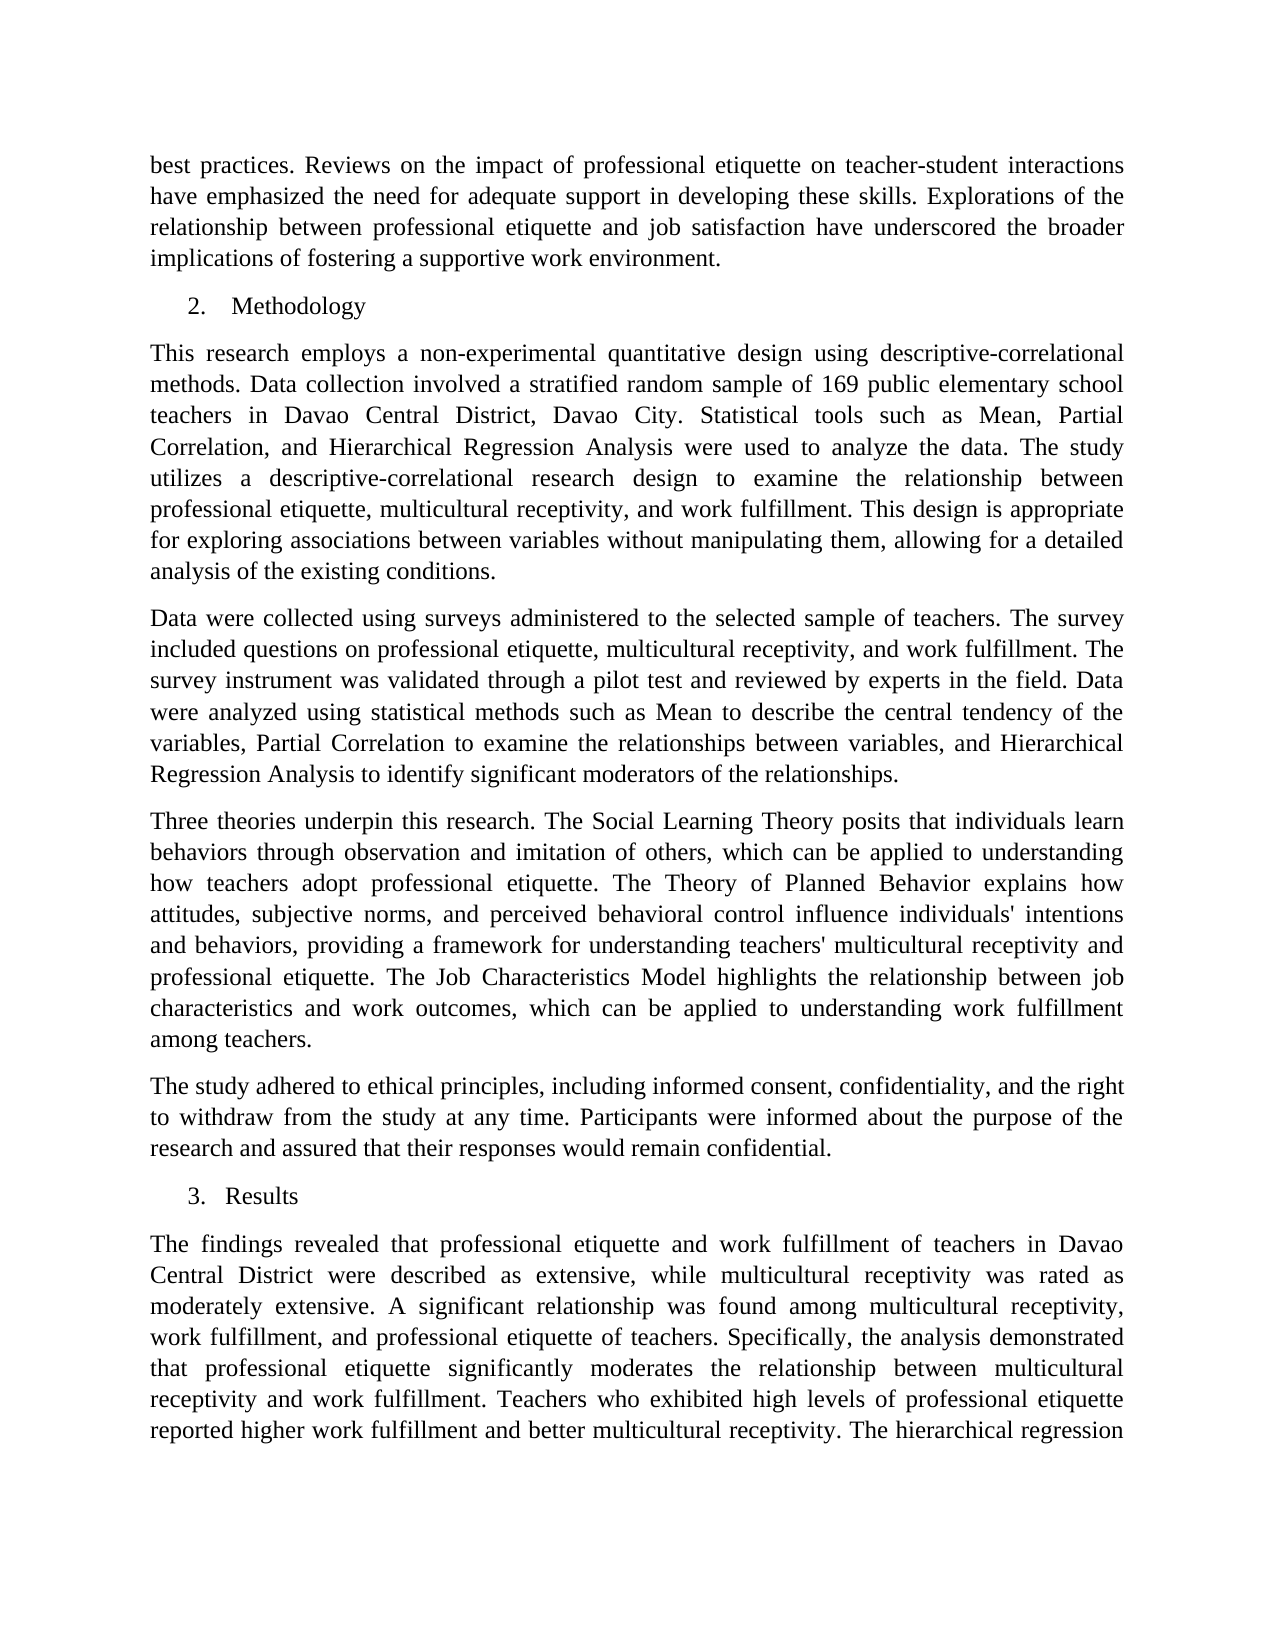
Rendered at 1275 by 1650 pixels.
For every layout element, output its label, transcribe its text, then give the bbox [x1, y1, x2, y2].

text The study adhered to ethical principles, including informed consent, confidentiality, and the right to withdraw from the study at any time. Participants were informed about the purpose of the research and assured that their responses would remain confidential. [150, 1071, 1125, 1162]
list Results [187, 1181, 1125, 1210]
text Data were collected using surveys administered to the selected sample of teachers. The survey included questions on professional etiquette, multicultural receptivity, and work fulfillment. The survey instrument was validated through a pilot test and reviewed by experts in the field. Data were analyzed using statistical methods such as Mean to describe the central tendency of the variables, Partial Correlation to examine the relationships between variables, and Hierarchical Regression Analysis to identify significant moderators of the relationships. [150, 603, 1125, 787]
list Methodology [187, 291, 1125, 319]
text Three theories underpin this research. The Social Learning Theory posits that individuals learn behaviors through observation and imitation of others, which can be applied to understanding how teachers adopt professional etiquette. The Theory of Planned Behavior explains how attitudes, subjective norms, and perceived behavioral control influence individuals' intentions and behaviors, providing a framework for understanding teachers' multicultural receptivity and professional etiquette. The Job Characteristics Model highlights the relationship between job characteristics and work outcomes, which can be applied to understanding work fulfillment among teachers. [150, 806, 1125, 1052]
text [150, 150, 1125, 272]
text This research employs a non-experimental quantitative design using descriptive-correlational methods. Data collection involved a stratified random sample of 169 public elementary school teachers in Davao Central District, Davao City. Statistical tools such as Mean, Partial Correlation, and Hierarchical Regression Analysis were used to analyze the data. The study utilizes a descriptive-correlational research design to examine the relationship between professional etiquette, multicultural receptivity, and work fulfillment. This design is appropriate for exploring associations between variables without manipulating them, allowing for a detailed analysis of the existing conditions. [150, 338, 1125, 584]
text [150, 1229, 1125, 1444]
